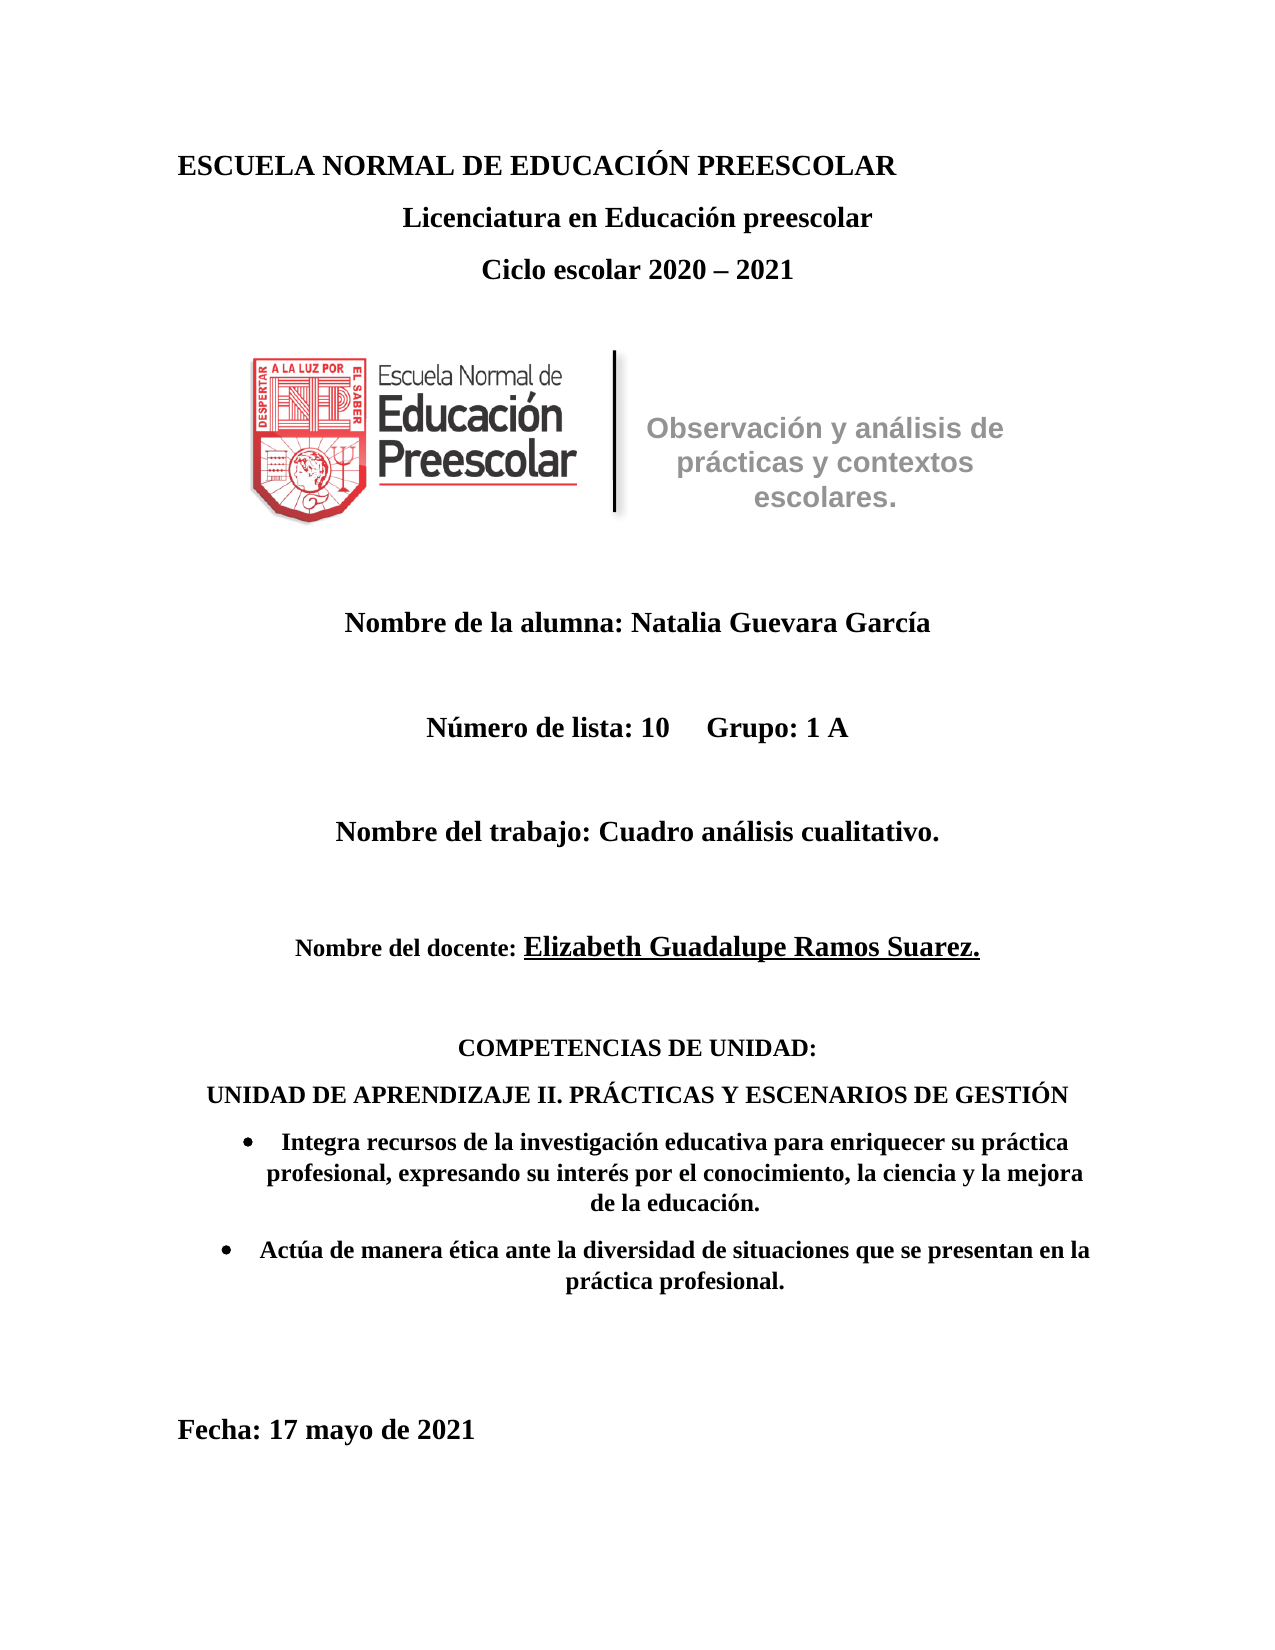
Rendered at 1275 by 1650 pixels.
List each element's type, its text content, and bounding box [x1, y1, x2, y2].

text Nombre de la alumna: Natalia Guevara García [177, 606, 1098, 639]
text Licenciatura en Educación preescolar [177, 200, 1098, 233]
text Fecha: 17 mayo de 2021 [177, 1412, 1098, 1446]
list Integra recursos de la investigación educativa para enriquecer su práctica profesional, expresando su interés por el conocimiento, la ciencia y la mejora de la educación. [215, 1127, 1098, 1217]
text COMPETENCIAS DE UNIDAD: [177, 1033, 1098, 1062]
text ESCUELA NORMAL DE EDUCACIÓN PREESCOLAR [177, 148, 1098, 181]
text Ciclo escolar 2020 – 2021 [177, 252, 1098, 286]
text Nombre del docente: Elizabeth Guadalupe Ramos Suarez. [177, 929, 1098, 962]
picture [248, 350, 577, 526]
text UNIDAD DE APRENDIZAJE II. PRÁCTICAS Y ESCENARIOS DE GESTIÓN [177, 1080, 1098, 1109]
text Número de lista: 10 Grupo: 1 A [177, 710, 1098, 743]
text Nombre del trabajo: Cuadro análisis cualitativo. [177, 814, 1098, 848]
list Actúa de manera ética ante la diversidad de situaciones que se presentan en la práctica profesional. [215, 1235, 1098, 1294]
